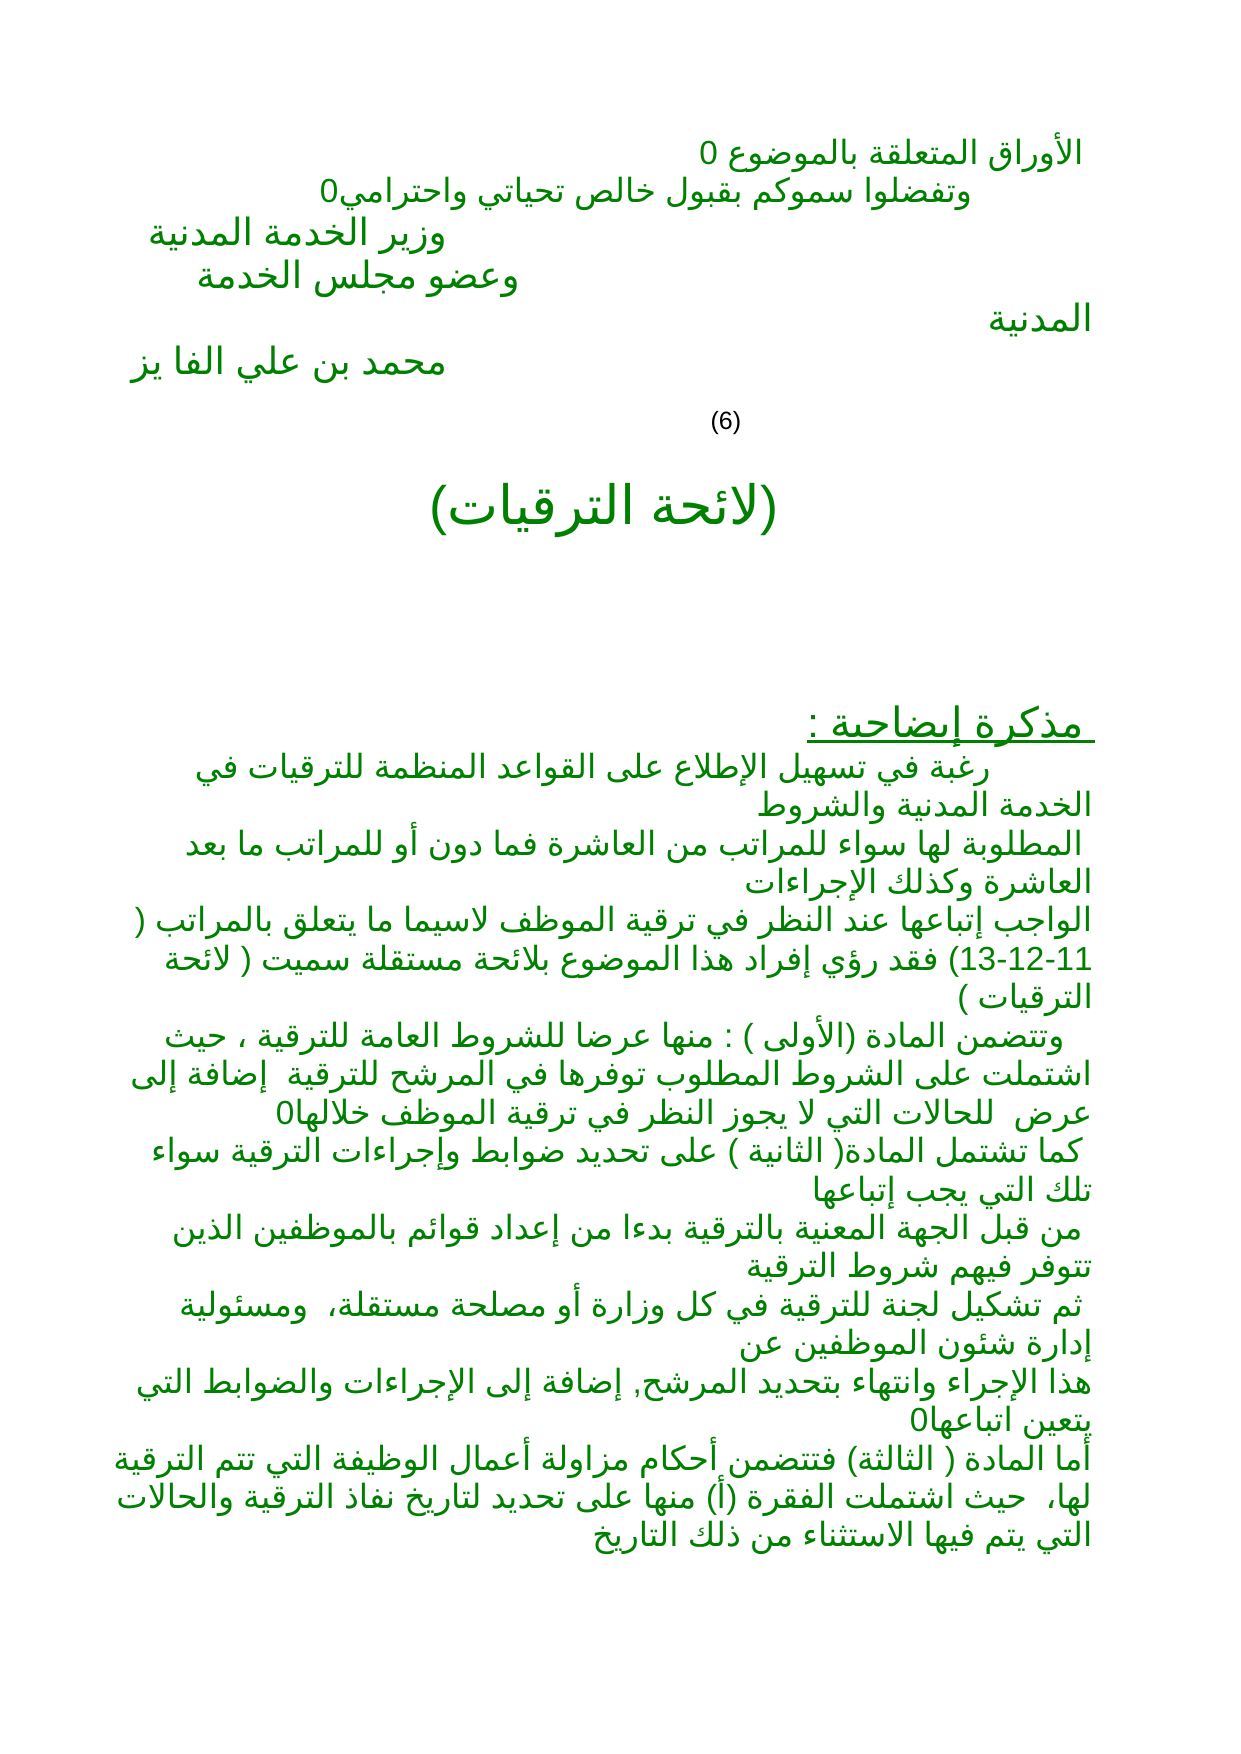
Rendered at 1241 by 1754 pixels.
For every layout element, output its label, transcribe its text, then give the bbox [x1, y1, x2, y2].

text وتفضلوا سموكم بقبول خالص تحياتي واحترامي0 [103, 171, 1093, 210]
text وعضو مجلس الخدمة المدنية [103, 253, 1093, 339]
text المطلوبة لها سواء للمراتب من العاشرة فما دون أو للمراتب ما بعد العاشرة وكذلك الإجراءات [103, 824, 1093, 901]
text هذا الإجراء وانتهاء بتحديد المرشح, إضافة إلى الإجراءات والضوابط التي يتعين اتباعها0 [103, 1362, 1093, 1439]
text من قبل الجهة المعنية بالترقية بدءا من إعداد قوائم بالموظفين الذين تتوفر فيهم شروط الترقية [103, 1208, 1093, 1285]
text (6) [103, 406, 1093, 435]
text الواجب إتباعها عند النظر في ترقية الموظف لاسيما ما يتعلق بالمراتب (11-12-13) فقد رؤي إفراد هذا الموضوع بلائحة مستقلة سميت ( لائحة الترقيات ) [103, 901, 1093, 1016]
text (لائحة الترقيات) [103, 473, 1093, 536]
text مذكرة إيضاحية : [103, 699, 1093, 747]
text وزير الخدمة المدنية [103, 210, 1093, 253]
text ثم تشكيل لجنة للترقية في كل وزارة أو مصلحة مستقلة، ومسئولية إدارة شئون الموظفين عن [103, 1285, 1093, 1362]
text رغبة في تسهيل الإطلاع على القواعد المنظمة للترقيات في الخدمة المدنية والشروط [103, 747, 1093, 824]
text الأوراق المتعلقة بالموضوع 0 [103, 133, 1093, 171]
text كما تشتمل المادة( الثانية ) على تحديد ضوابط وإجراءات الترقية سواء تلك التي يجب إتباعها [103, 1131, 1093, 1208]
text وتتضمن المادة (الأولى ) : منها عرضا للشروط العامة للترقية ، حيث اشتملت على الشروط المطلوب توفرها في المرشح للترقية إضافة إلى عرض للحالات التي لا يجوز النظر في ترقية الموظف خلالها0 [103, 1016, 1093, 1131]
text محمد بن علي الفا يز [103, 339, 1093, 382]
text أما المادة ( الثالثة) فتتضمن أحكام مزاولة أعمال الوظيفة التي تتم الترقية لها، حيث اشتملت الفقرة (أ) منها على تحديد لتاريخ نفاذ الترقية والحالات التي يتم فيها الاستثناء من ذلك التاريخ [103, 1439, 1093, 1554]
